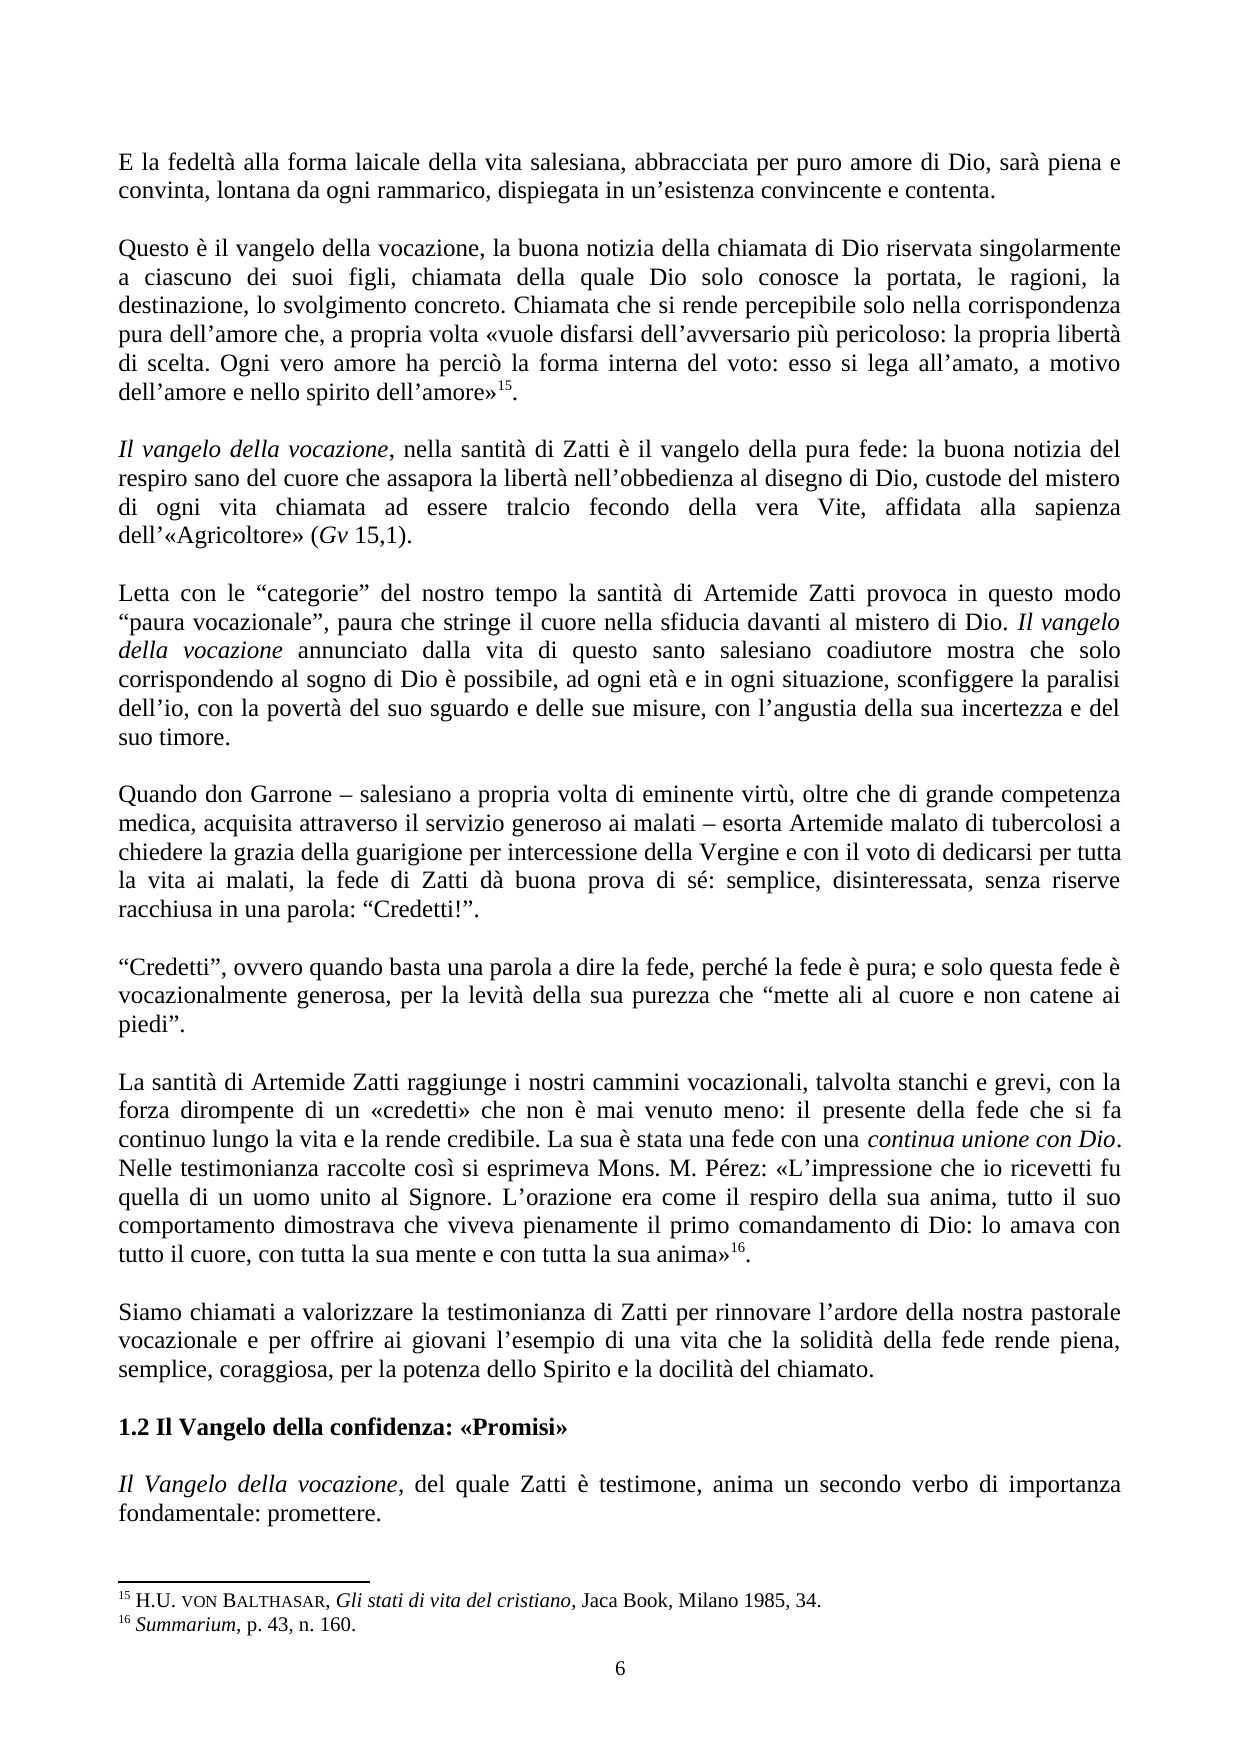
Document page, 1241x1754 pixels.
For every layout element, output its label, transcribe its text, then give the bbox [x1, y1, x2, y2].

text La santità di Artemide Zatti raggiunge i nostri cammini vocazionali, talvolta stanchi e grevi, con la forza dirompente di un «credetti» che non è mai venuto meno: il presente della fede che si fa continuo lungo la vita e la rende credibile. La sua è stata una fede con una continua unione con Dio. Nelle testimonianza raccolte così si esprimeva Mons. M. Pérez: «L’impressione che io ricevetti fu quella di un uomo unito al Signore. L’orazione era come il respiro della sua anima, tutto il suo comportamento dimostrava che viveva pienamente il primo comandamento di Dio: lo amava con tutto il cuore, con tutta la sua mente e con tutta la sua anima». [118, 1067, 1122, 1268]
text “Credetti”, ovvero quando basta una parola a dire la fede, perché la fede è pura; e solo questa fede è vocazionalmente generosa, per la levità della sua purezza che “mette ali al cuore e non catene ai piedi”. [118, 952, 1122, 1038]
text 1.2 Il Vangelo della confidenza: «Promisi» [118, 1412, 1122, 1441]
text Siamo chiamati a valorizzare la testimonianza di Zatti per rinnovare l’ardore della nostra pastorale vocazionale e per offrire ai giovani l’esempio di una vita che la solidità della fede rende piena, semplice, coraggiosa, per la potenza dello Spirito e la docilità del chiamato. [118, 1297, 1122, 1383]
text E la fedeltà alla forma laicale della vita salesiana, abbracciata per puro amore di Dio, sarà piena e convinta, lontana da ogni rammarico, dispiegata in un’esistenza convincente e contenta. [118, 147, 1122, 204]
text Il vangelo della vocazione, nella santità di Zatti è il vangelo della pura fede: la buona notizia del respiro sano del cuore che assapora la libertà nell’obbedienza al disegno di Dio, custode del mistero di ogni vita chiamata ad essere tralcio fecondo della vera Vite, affidata alla sapienza dell’«Agricoltore» (Gv 15,1). [118, 434, 1122, 549]
text Quando don Garrone – salesiano a propria volta di eminente virtù, oltre che di grande competenza medica, acquisita attraverso il servizio generoso ai malati – esorta Artemide malato di tubercolosi a chiedere la grazia della guarigione per intercessione della Vergine e con il voto di dedicarsi per tutta la vita ai malati, la fede di Zatti dà buona prova di sé: semplice, disinteressata, senza riserve racchiusa in una parola: “Credetti!”. [118, 779, 1122, 923]
text Il Vangelo della vocazione, del quale Zatti è testimone, anima un secondo verbo di importanza fondamentale: promettere. [118, 1469, 1122, 1527]
text Questo è il vangelo della vocazione, la buona notizia della chiamata di Dio riservata singolarmente a ciascuno dei suoi figli, chiamata della quale Dio solo conosce la portata, le ragioni, la destinazione, lo svolgimento concreto. Chiamata che si rende percepibile solo nella corrispondenza pura dell’amore che, a propria volta «vuole disfarsi dell’avversario più pericoloso: la propria libertà di scelta. Ogni vero amore ha perciò la forma interna del voto: esso si lega all’amato, a motivo dell’amore e nello spirito dell’amore». [118, 233, 1122, 406]
text Letta con le “categorie” del nostro tempo la santità di Artemide Zatti provoca in questo modo “paura vocazionale”, paura che stringe il cuore nella sfiducia davanti al mistero di Dio. Il vangelo della vocazione annunciato dalla vita di questo santo salesiano coadiutore mostra che solo corrispondendo al sogno di Dio è possibile, ad ogni età e in ogni situazione, sconfiggere la paralisi dell’io, con la povertà del suo sguardo e delle sue misure, con l’angustia della sua incertezza e del suo timore. [118, 578, 1122, 751]
